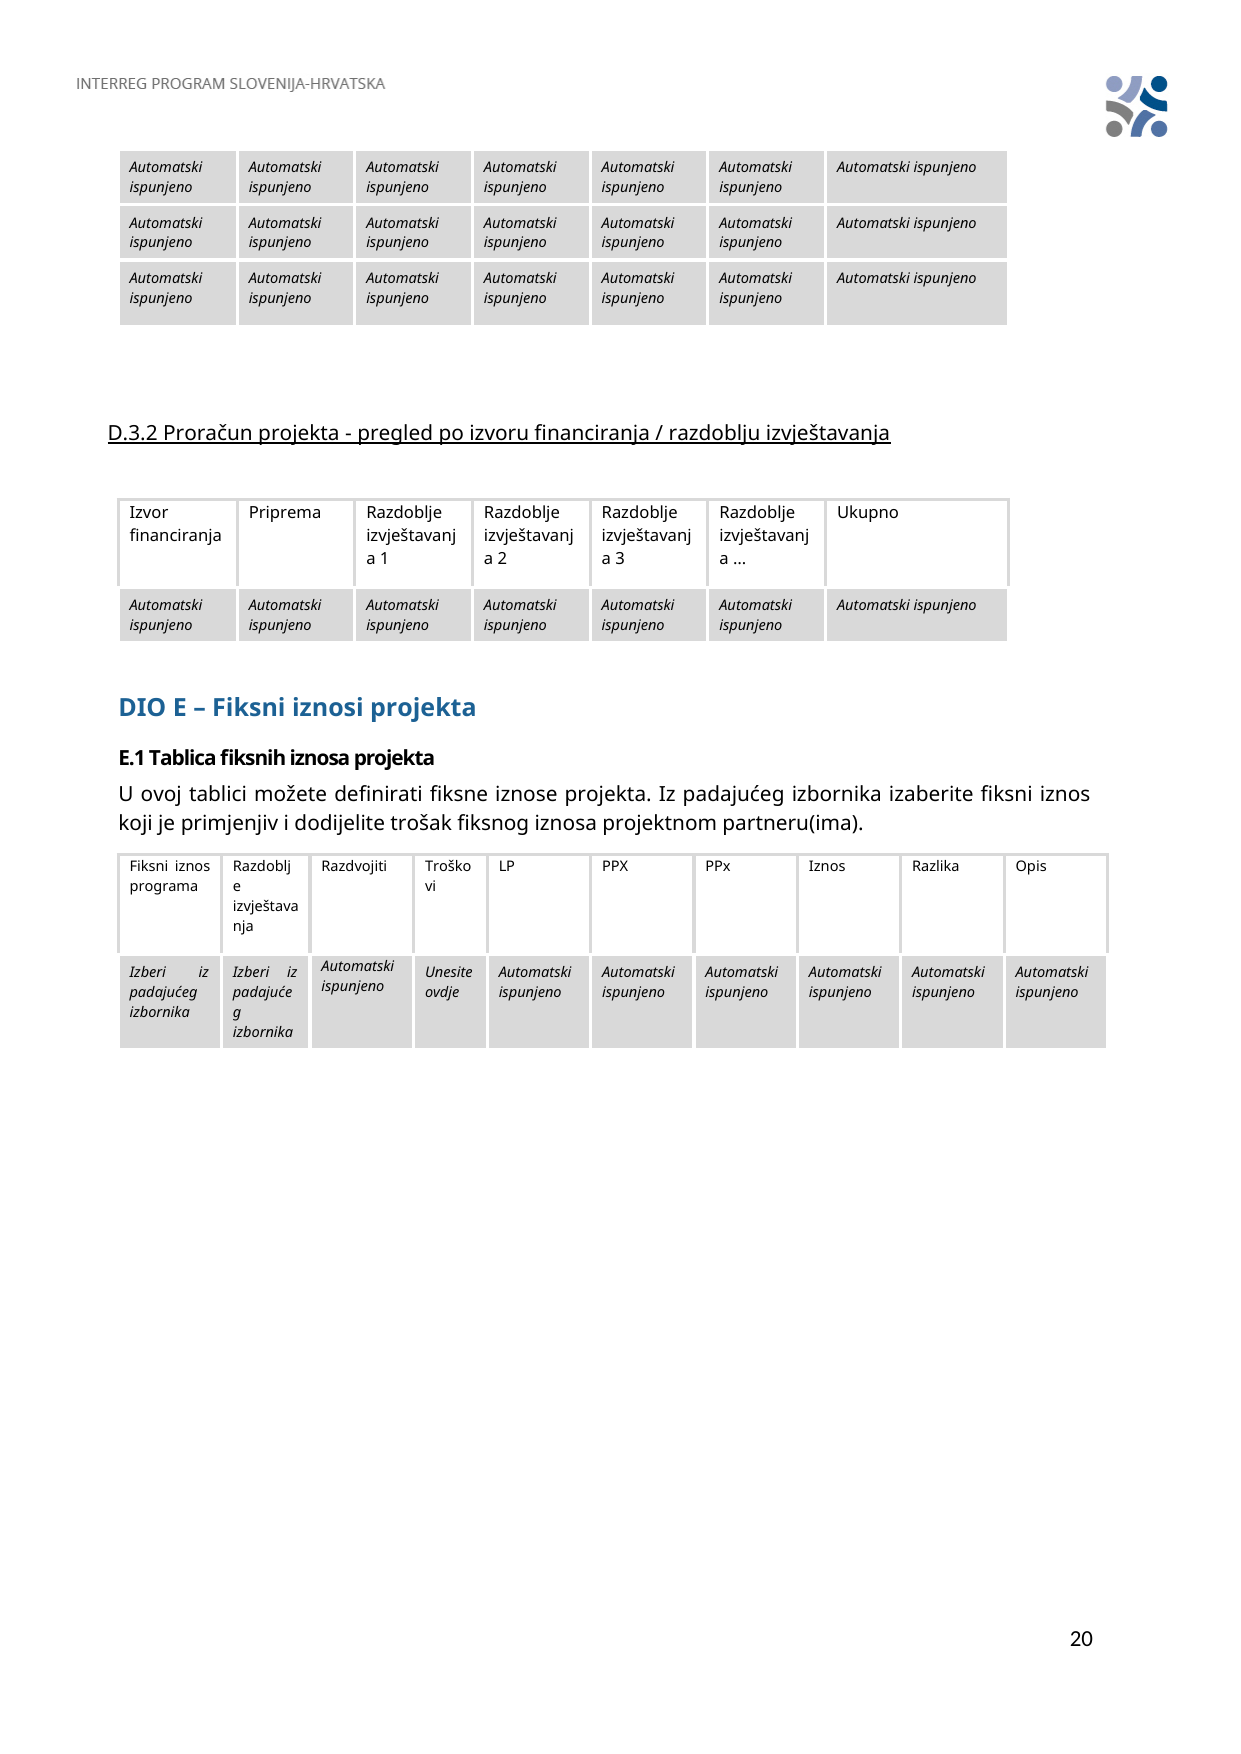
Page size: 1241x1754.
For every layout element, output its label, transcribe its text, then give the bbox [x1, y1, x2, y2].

table_cell Automatski ispunjeno [239, 589, 353, 641]
table_cell Automatski ispunjeno [120, 262, 236, 325]
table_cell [592, 151, 706, 203]
table_cell Automatski ispunjeno [827, 262, 1007, 325]
table_header LP [489, 856, 589, 952]
table_cell Automatski ispunjeno [709, 262, 824, 325]
table_cell Automatski ispunjeno [1006, 956, 1106, 1048]
table_cell Automatski ispunjeno [312, 956, 412, 1048]
table_cell Automatski ispunjeno [902, 956, 1003, 1048]
table_header Troškovi [415, 856, 486, 952]
table_cell Izberi iz padajućeg izbornika [223, 956, 308, 1048]
table_cell Automatski ispunjeno [592, 206, 706, 258]
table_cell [356, 151, 471, 203]
text D.3.2 Proračun projekta - pregled po izvoru financiranja / razdoblju izvještavanja [107, 418, 1093, 446]
table_cell Automatski ispunjeno [474, 206, 589, 258]
table_cell Automatski ispunjeno [356, 206, 471, 258]
table_header Priprema [239, 501, 353, 586]
table_header Fiksni iznos programa [120, 856, 220, 952]
table_header Iznos [799, 856, 899, 952]
table_cell Automatski ispunjeno [592, 589, 706, 641]
table_header Razdoblje izvještavanja 2 [474, 501, 589, 586]
table_cell Unesite ovdje [415, 956, 486, 1048]
table_cell Automatski ispunjeno [709, 589, 824, 641]
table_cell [474, 151, 589, 203]
subtitle E.1 Tablica fiksnih iznosa projekta [118, 743, 1093, 771]
table_cell Izberi iz padajućeg izbornika [120, 956, 220, 1048]
picture [1, 1, 1241, 212]
table_cell Automatski ispunjeno [239, 262, 353, 325]
table_header Razdoblje izvještavanja … [709, 501, 824, 586]
table_cell Automatski ispunjeno [696, 956, 796, 1048]
table_header PPx [696, 856, 796, 952]
text DIO E – Fiksni iznosi projekta [118, 689, 1093, 723]
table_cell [827, 151, 1007, 203]
table_cell Automatski ispunjeno [709, 206, 824, 258]
table_cell Automatski ispunjeno [592, 956, 692, 1048]
table_cell Automatski ispunjeno [827, 206, 1007, 258]
table_header PPX [592, 856, 692, 952]
table_cell Automatski ispunjeno [356, 589, 471, 641]
table_cell Automatski ispunjeno [120, 589, 236, 641]
table_cell Automatski ispunjeno [239, 206, 353, 258]
table_header Izvor financiranja [120, 501, 236, 586]
table_cell Automatski ispunjeno [799, 956, 899, 1048]
table_cell Automatski ispunjeno [489, 956, 589, 1048]
text U ovoj tablici možete definirati fiksne iznose projekta. Iz padajućeg izbornika izaberite fiksni iznos koji je primjenjiv i dodijelite trošak fiksnog iznosa projektnom partneru(ima). [118, 779, 1093, 836]
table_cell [239, 151, 353, 203]
table_header Razdvojiti [312, 856, 412, 952]
table_header Opis [1006, 856, 1106, 952]
table_header Razdoblje izvještavanja [223, 856, 308, 952]
table_cell Automatski ispunjeno [827, 589, 1007, 641]
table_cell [120, 151, 236, 203]
table_cell Automatski ispunjeno [474, 262, 589, 325]
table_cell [709, 151, 824, 203]
table_header Razlika [902, 856, 1003, 952]
table_header Razdoblje izvještavanja 3 [592, 501, 706, 586]
table_cell Automatski ispunjeno [592, 262, 706, 325]
table_header Ukupno [827, 501, 1007, 586]
table_cell Automatski ispunjeno [120, 206, 236, 258]
table_cell Automatski ispunjeno [474, 589, 589, 641]
table_header Razdoblje izvještavanja 1 [356, 501, 471, 586]
table_cell Automatski ispunjeno [356, 262, 471, 325]
